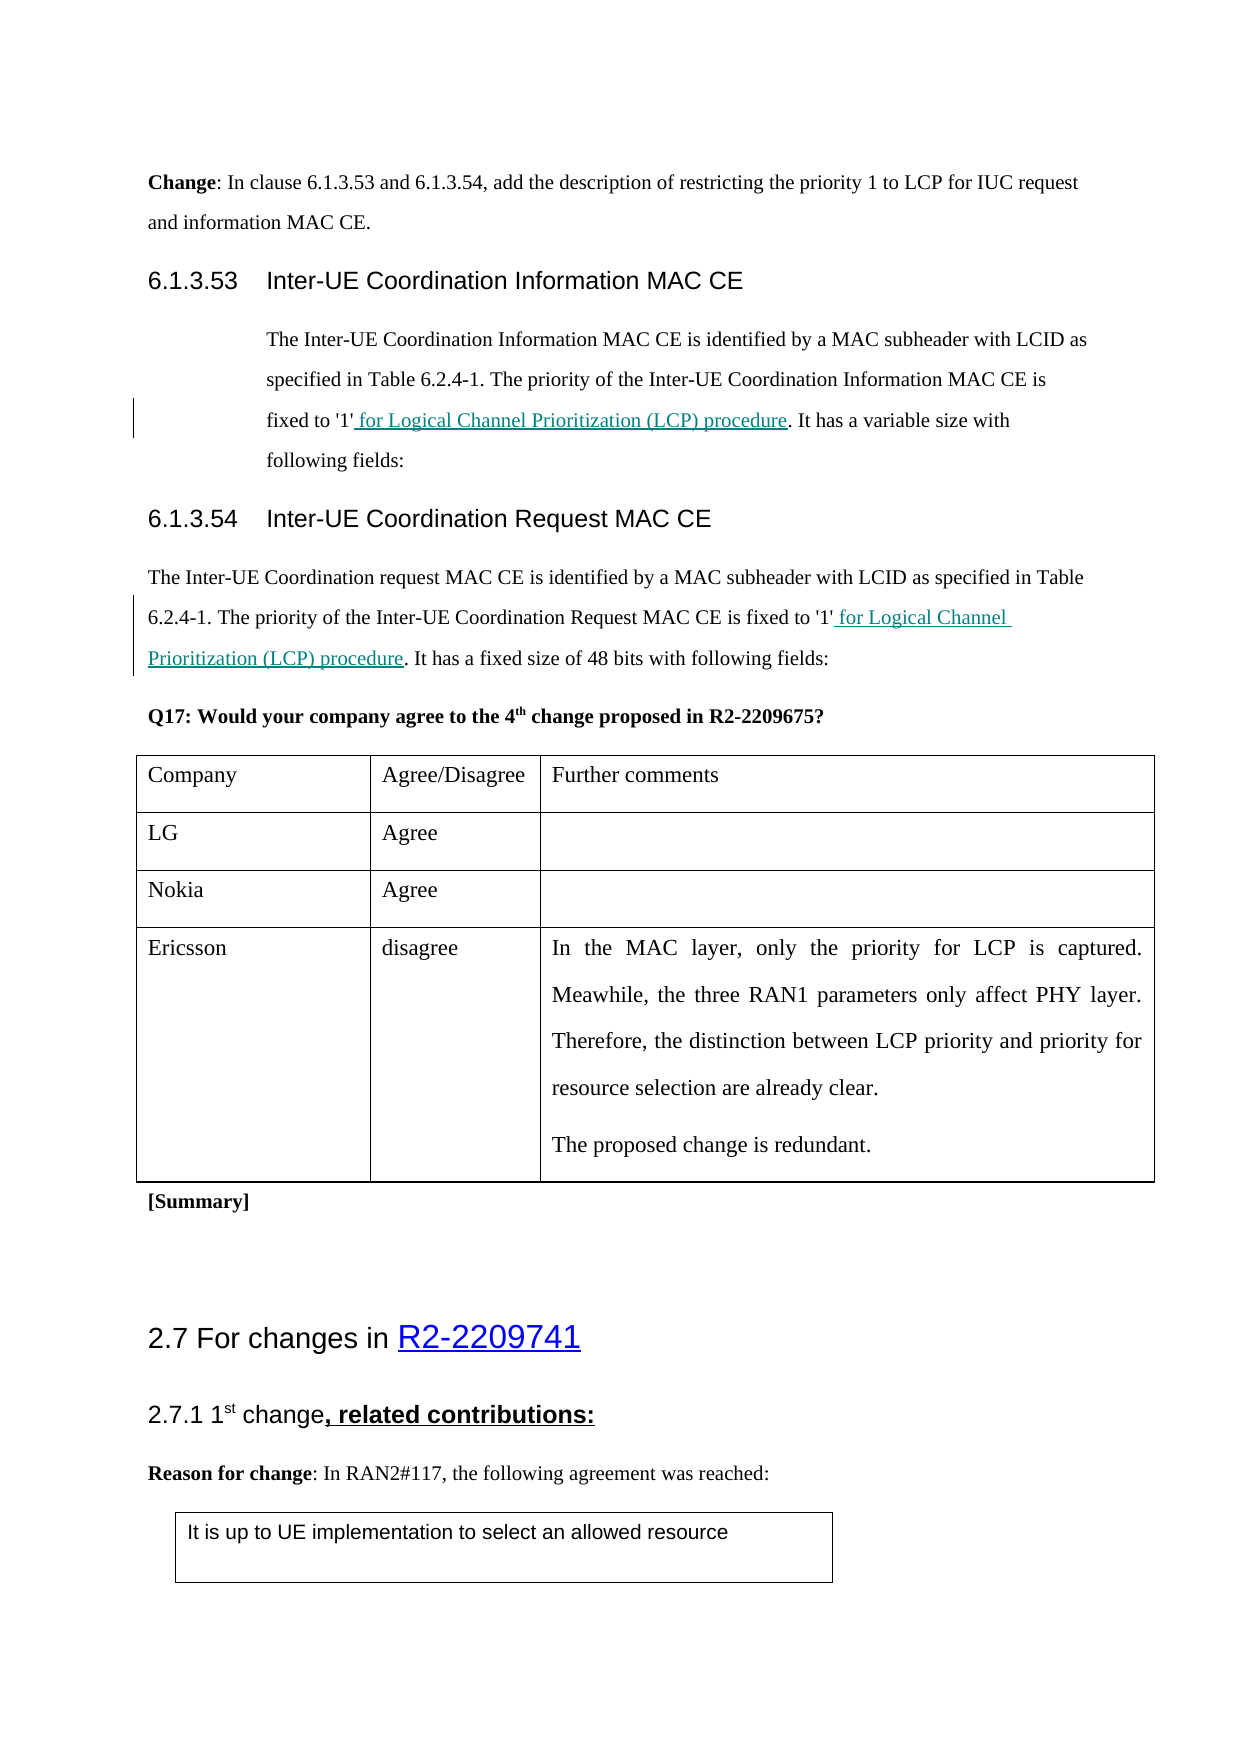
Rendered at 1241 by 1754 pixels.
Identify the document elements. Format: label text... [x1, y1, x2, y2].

table_header Company [137, 756, 370, 812]
table_cell Nokia [137, 871, 370, 927]
table_cell In the MAC layer, only the priority for LCP is captured. Meawhile, the three RAN1 parameters only affect PHY layer. Therefore, the distinction between LCP priority and priority for resource selection are already clear. The proposed change is redundant. [541, 928, 1154, 1181]
text The Inter-UE Coordination request MAC CE is identified by a MAC subheader with LCID as specified in Table 6.2.4-1. The priority of the Inter-UE Coordination Request MAC CE is fixed to '1'. It has a fixed size of 48 bits with following fields: [148, 558, 1092, 676]
table_cell [541, 813, 1154, 869]
text 6.1.3.54 Inter-UE Coordination Request MAC CE [148, 499, 1092, 537]
table_cell LG [137, 813, 370, 869]
text The Inter-UE Coordination Information MAC CE is identified by a MAC subheader with LCID as specified in Table 6.2.4-1. The priority of the Inter-UE Coordination Information MAC CE is fixed to '1'. It has a variable size with following fields: [266, 320, 1092, 479]
text Reason for change: In RAN2#117, the following agreement was reached: [148, 1454, 1092, 1491]
text Change: In clause 6.1.3.53 and 6.1.3.54, add the description of restricting the priority 1 to LCP for IUC request and information MAC CE. [148, 163, 1092, 241]
text 6.1.3.53 Inter-UE Coordination Information MAC CE [148, 261, 1092, 299]
table_cell Agree [371, 871, 540, 927]
table_header Further comments [541, 756, 1154, 812]
table_cell Ericsson [137, 928, 370, 1181]
subtitle 2.7 For changes in R2-2209741 [148, 1299, 1092, 1374]
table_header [176, 1513, 832, 1582]
table_cell [541, 871, 1154, 927]
table_cell Agree [371, 813, 540, 869]
text Q17: Would your company agree to the 4th change proposed in R2-2209675? [148, 697, 1092, 734]
table_cell disagree [371, 928, 540, 1181]
text [Summary] [148, 1183, 1092, 1220]
subtitle 2.7.1 1st change, related contributions: [148, 1395, 1092, 1433]
table_header Agree/Disagree [371, 756, 540, 812]
